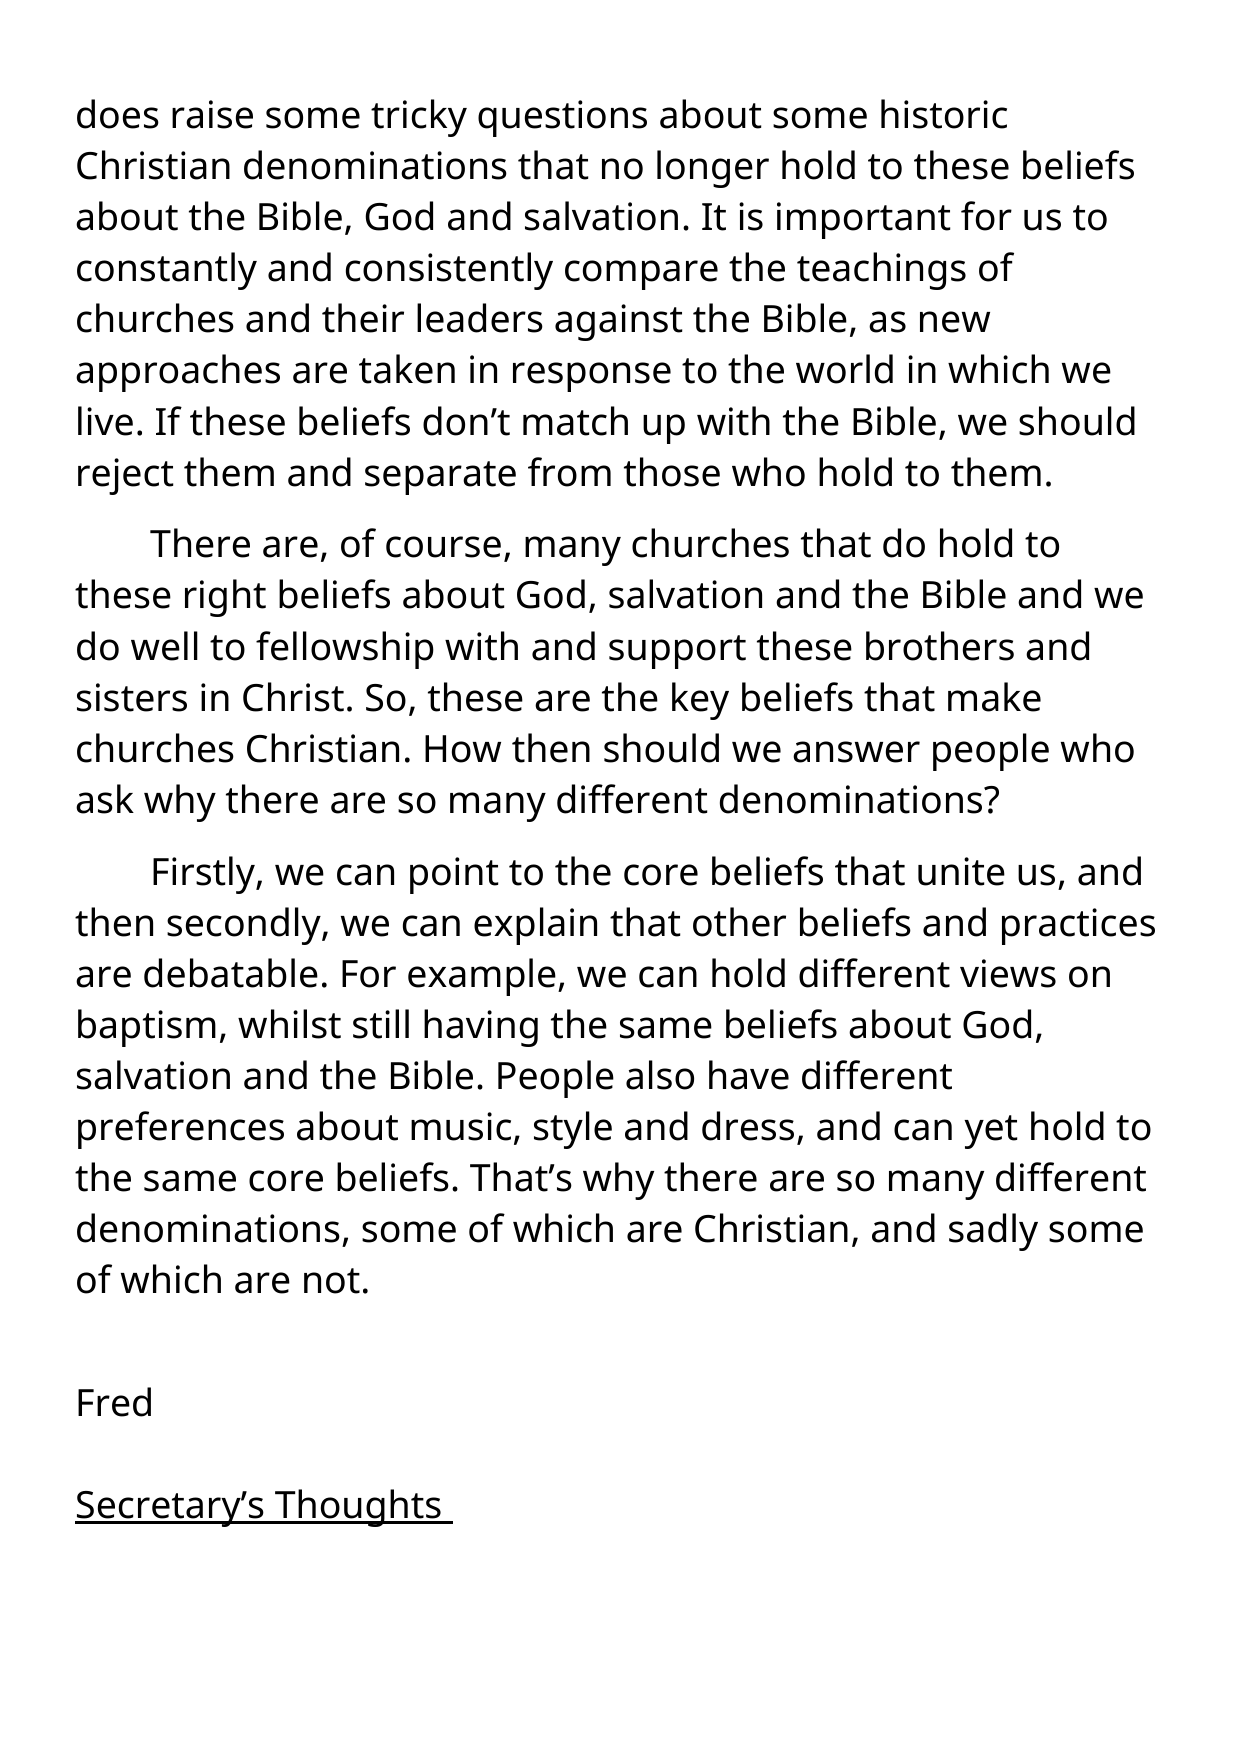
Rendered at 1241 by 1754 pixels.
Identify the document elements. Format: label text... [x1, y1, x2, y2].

text Firstly, we can point to the core beliefs that unite us, and then secondly, we can explain that other beliefs and practices are debatable. For example, we can hold different views on baptism, whilst still having the same beliefs about God, salvation and the Bible. People also have different preferences about music, style and dress, and can yet hold to the same core beliefs. That’s why there are so many different denominations, some of which are Christian, and sadly some of which are not. [75, 845, 1165, 1304]
text Secretary’s Thoughts [75, 1478, 1165, 1529]
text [75, 89, 1165, 497]
text There are, of course, many churches that do hold to these right beliefs about God, salvation and the Bible and we do well to fellowship with and support these brothers and sisters in Christ. So, these are the key beliefs that make churches Christian. How then should we answer people who ask why there are so many different denominations? [75, 518, 1165, 824]
text Fred [75, 1376, 1165, 1427]
